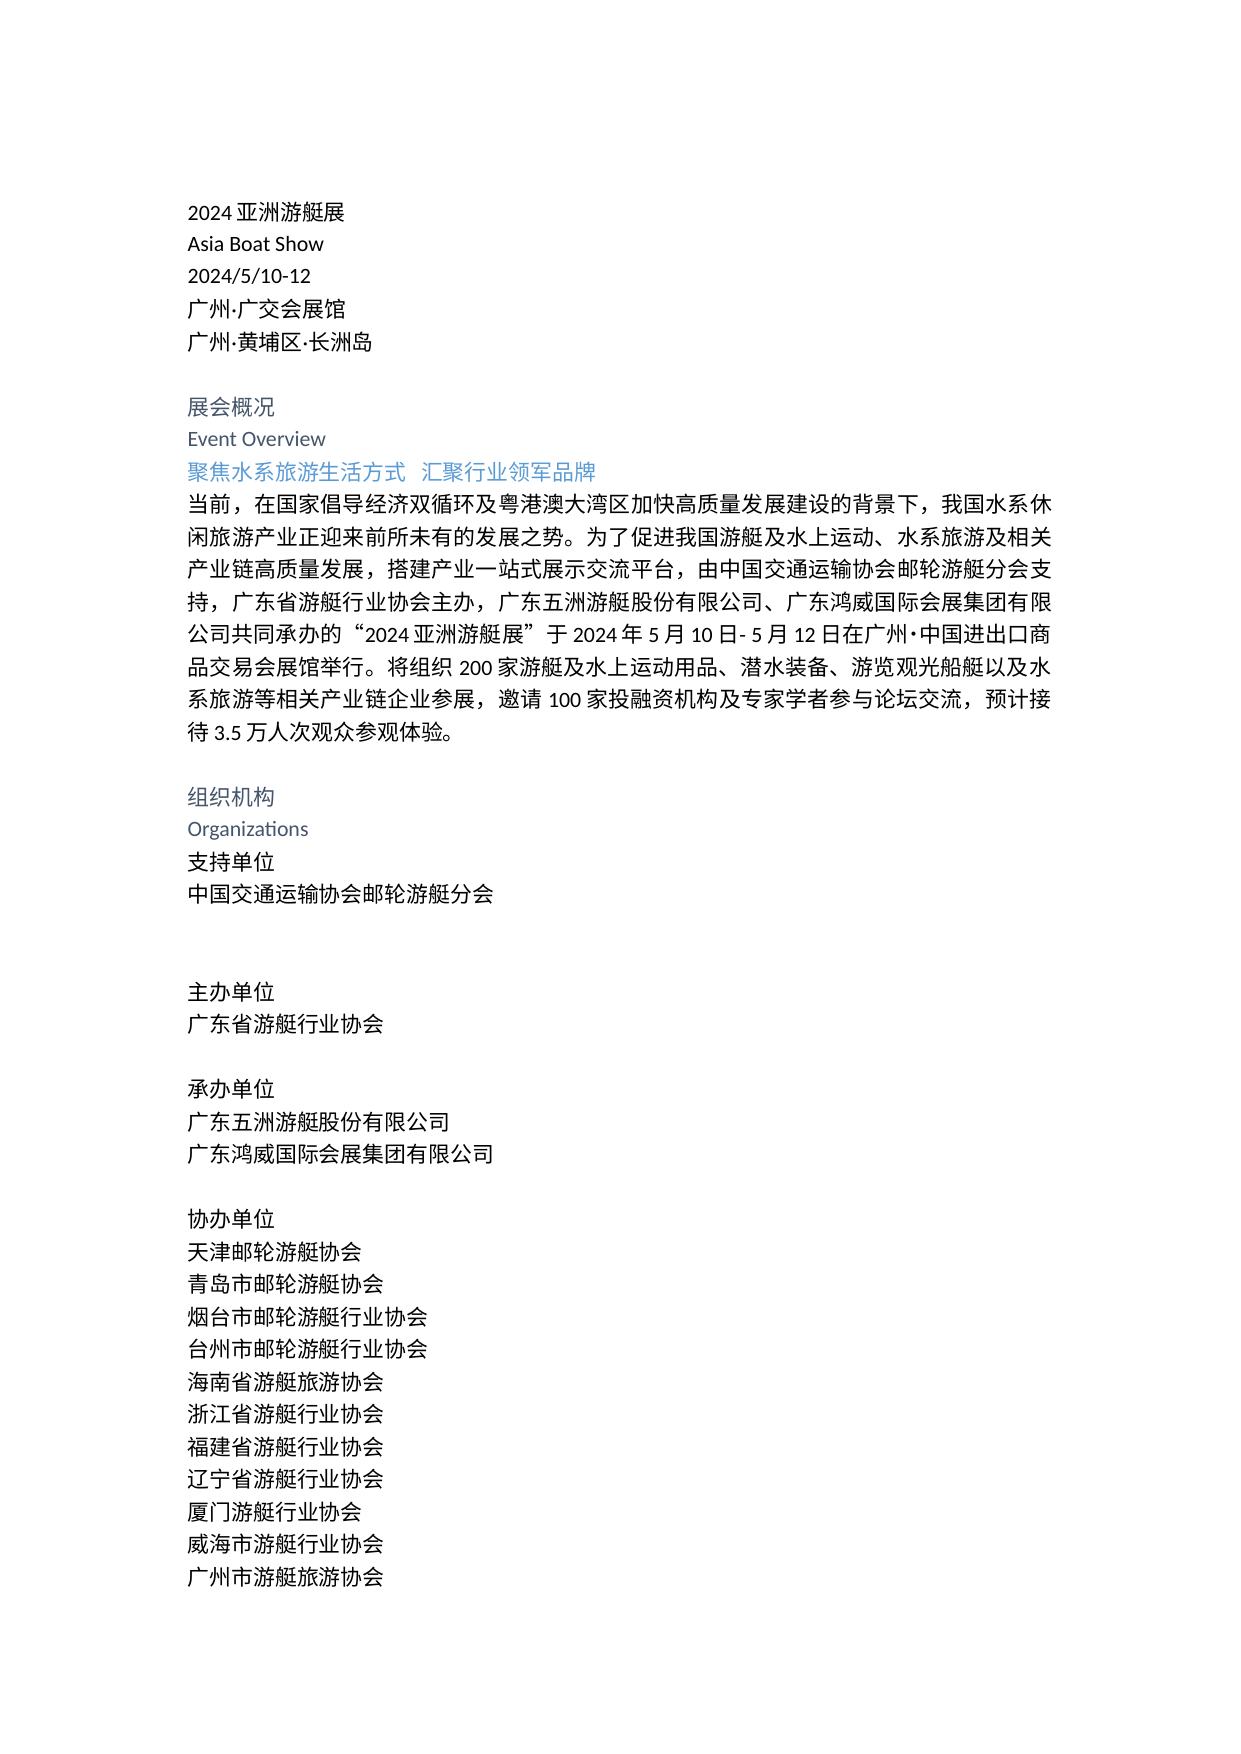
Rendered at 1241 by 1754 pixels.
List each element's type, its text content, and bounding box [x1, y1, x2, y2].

text 主办单位 [187, 974, 1053, 1007]
text 中国交通运输协会邮轮游艇分会 [187, 877, 1053, 909]
text 2024/5/10-12 [187, 259, 1053, 292]
text 厦门游艇行业协会 [187, 1494, 1053, 1527]
text 烟台市邮轮游艇行业协会 [187, 1299, 1053, 1332]
text 广州·黄埔区·长洲岛 [187, 324, 1053, 357]
text 支持单位 [187, 844, 1053, 877]
text 当前，在国家倡导经济双循环及粤港澳大湾区加快高质量发展建设的背景下，我国水系休闲旅游产业正迎来前所未有的发展之势。为了促进我国游艇及水上运动、水系旅游及相关产业链高质量发展，搭建产业一站式展示交流平台，由中国交通运输协会邮轮游艇分会支持，广东省游艇行业协会主办，广东五洲游艇股份有限公司、广东鸿威国际会展集团有限公司共同承办的“2024亚洲游艇展”于2024年5月10日- 5月12日在广州˙中国进出口商品交易会展馆举行。将组织200家游艇及水上运动用品、潜水装备、游览观光船艇以及水系旅游等相关产业链企业参展，邀请100家投融资机构及专家学者参与论坛交流，预计接待3.5万人次观众参观体验。 [187, 487, 1053, 747]
text 广东鸿威国际会展集团有限公司 [187, 1137, 1053, 1169]
text 聚焦水系旅游生活方式 汇聚行业领军品牌 [187, 454, 1053, 487]
text 台州市邮轮游艇行业协会 [187, 1332, 1053, 1364]
text 广东五洲游艇股份有限公司 [187, 1104, 1053, 1137]
text 承办单位 [187, 1072, 1053, 1104]
text 威海市游艇行业协会 [187, 1527, 1053, 1559]
text 2024亚洲游艇展 [187, 194, 1053, 227]
text Asia Boat Show [187, 227, 1053, 259]
text 海南省游艇旅游协会 [187, 1364, 1053, 1397]
text 广州市游艇旅游协会 [187, 1559, 1053, 1592]
text 协办单位 [187, 1202, 1053, 1234]
text 福建省游艇行业协会 [187, 1429, 1053, 1462]
text 广州·广交会展馆 [187, 292, 1053, 324]
text 展会概况 [187, 389, 1053, 422]
text 浙江省游艇行业协会 [187, 1397, 1053, 1429]
text 天津邮轮游艇协会 [187, 1234, 1053, 1267]
text 辽宁省游艇行业协会 [187, 1462, 1053, 1494]
text Organizations [187, 812, 1053, 844]
text Event Overview [187, 422, 1053, 454]
text 青岛市邮轮游艇协会 [187, 1267, 1053, 1299]
text 组织机构 [187, 779, 1053, 812]
text 广东省游艇行业协会 [187, 1007, 1053, 1039]
